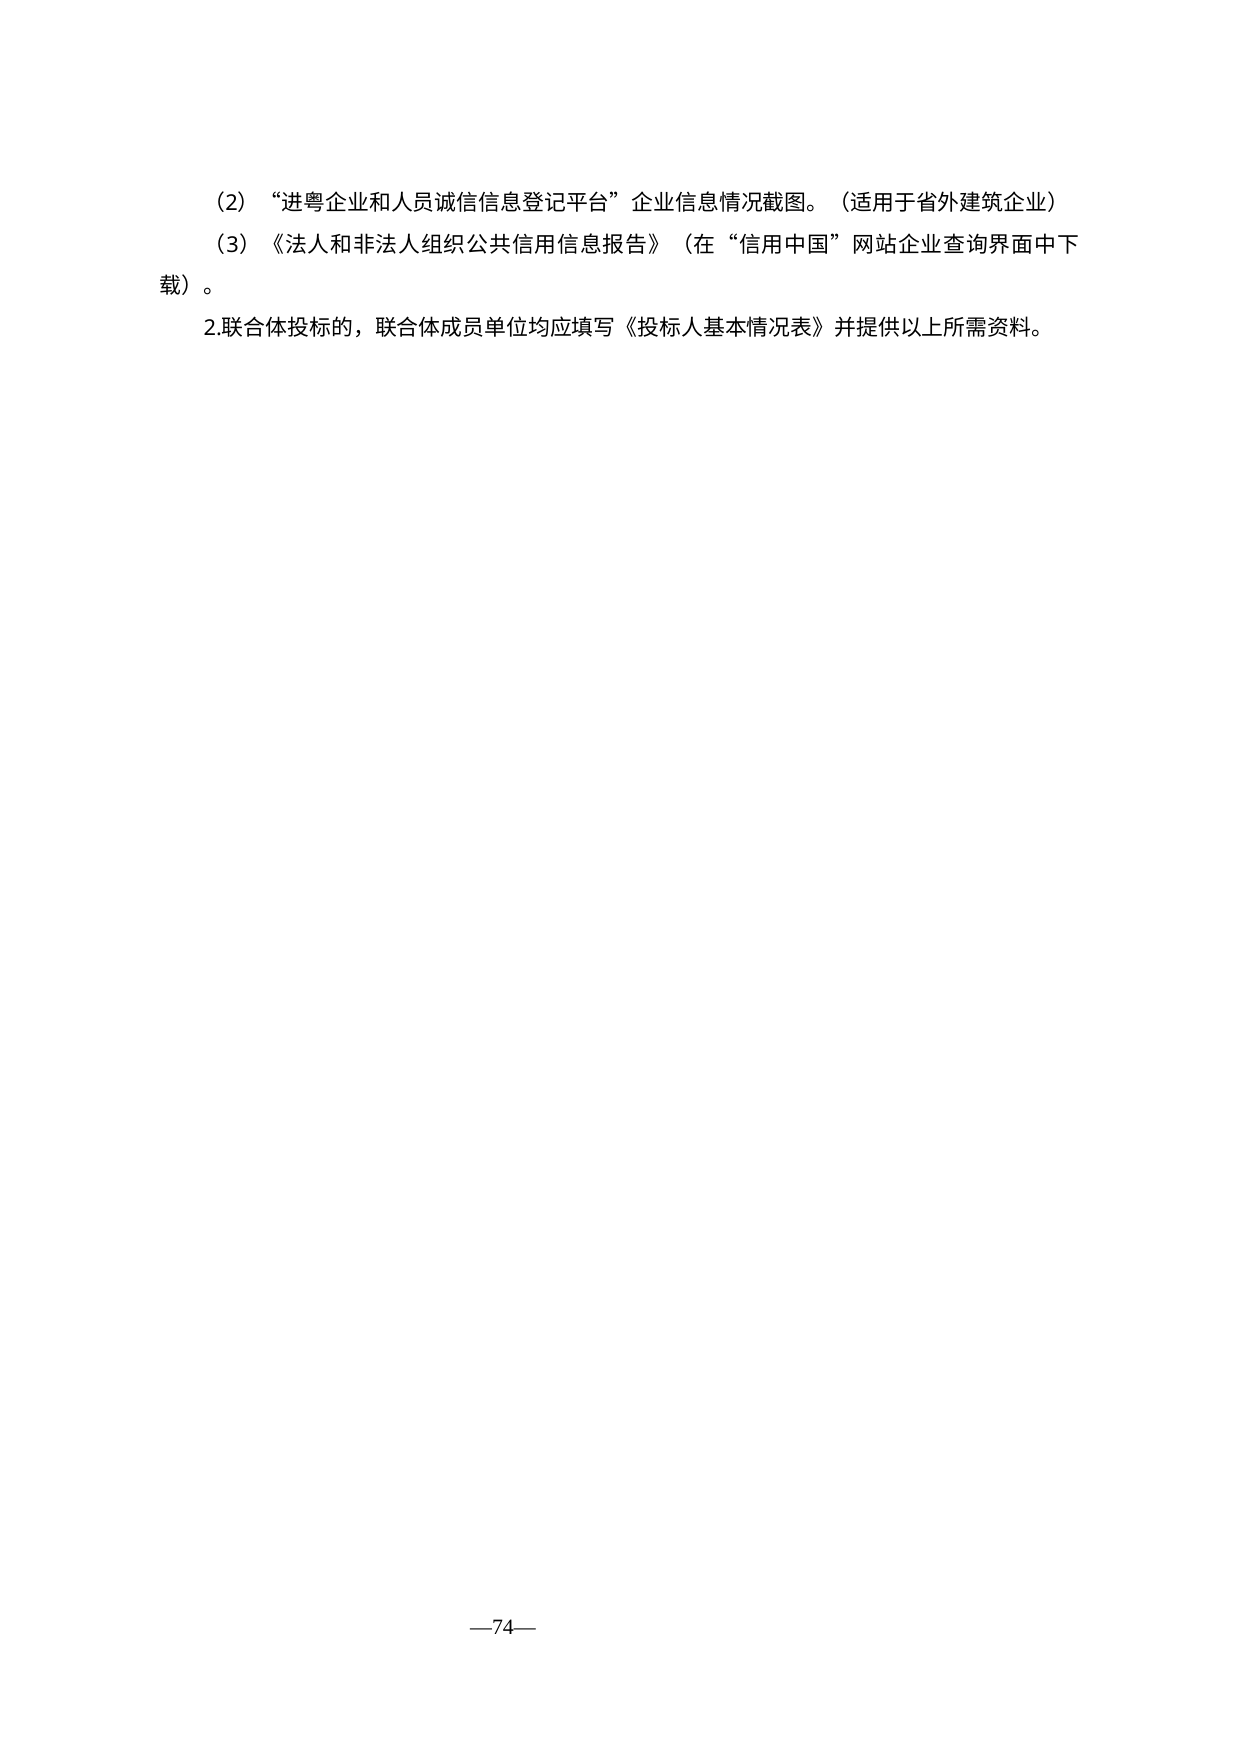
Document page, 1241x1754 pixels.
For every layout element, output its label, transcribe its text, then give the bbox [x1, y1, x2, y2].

text （2）“进粤企业和人员诚信信息登记平台”企业信息情况截图。（适用于省外建筑企业） [159, 177, 1081, 219]
text 2.联合体投标的，联合体成员单位均应填写《投标人基本情况表》并提供以上所需资料。 [159, 302, 1081, 344]
text （3）《法人和非法人组织公共信用信息报告》（在“信用中国”网站企业查询界面中下载）。 [159, 219, 1081, 302]
